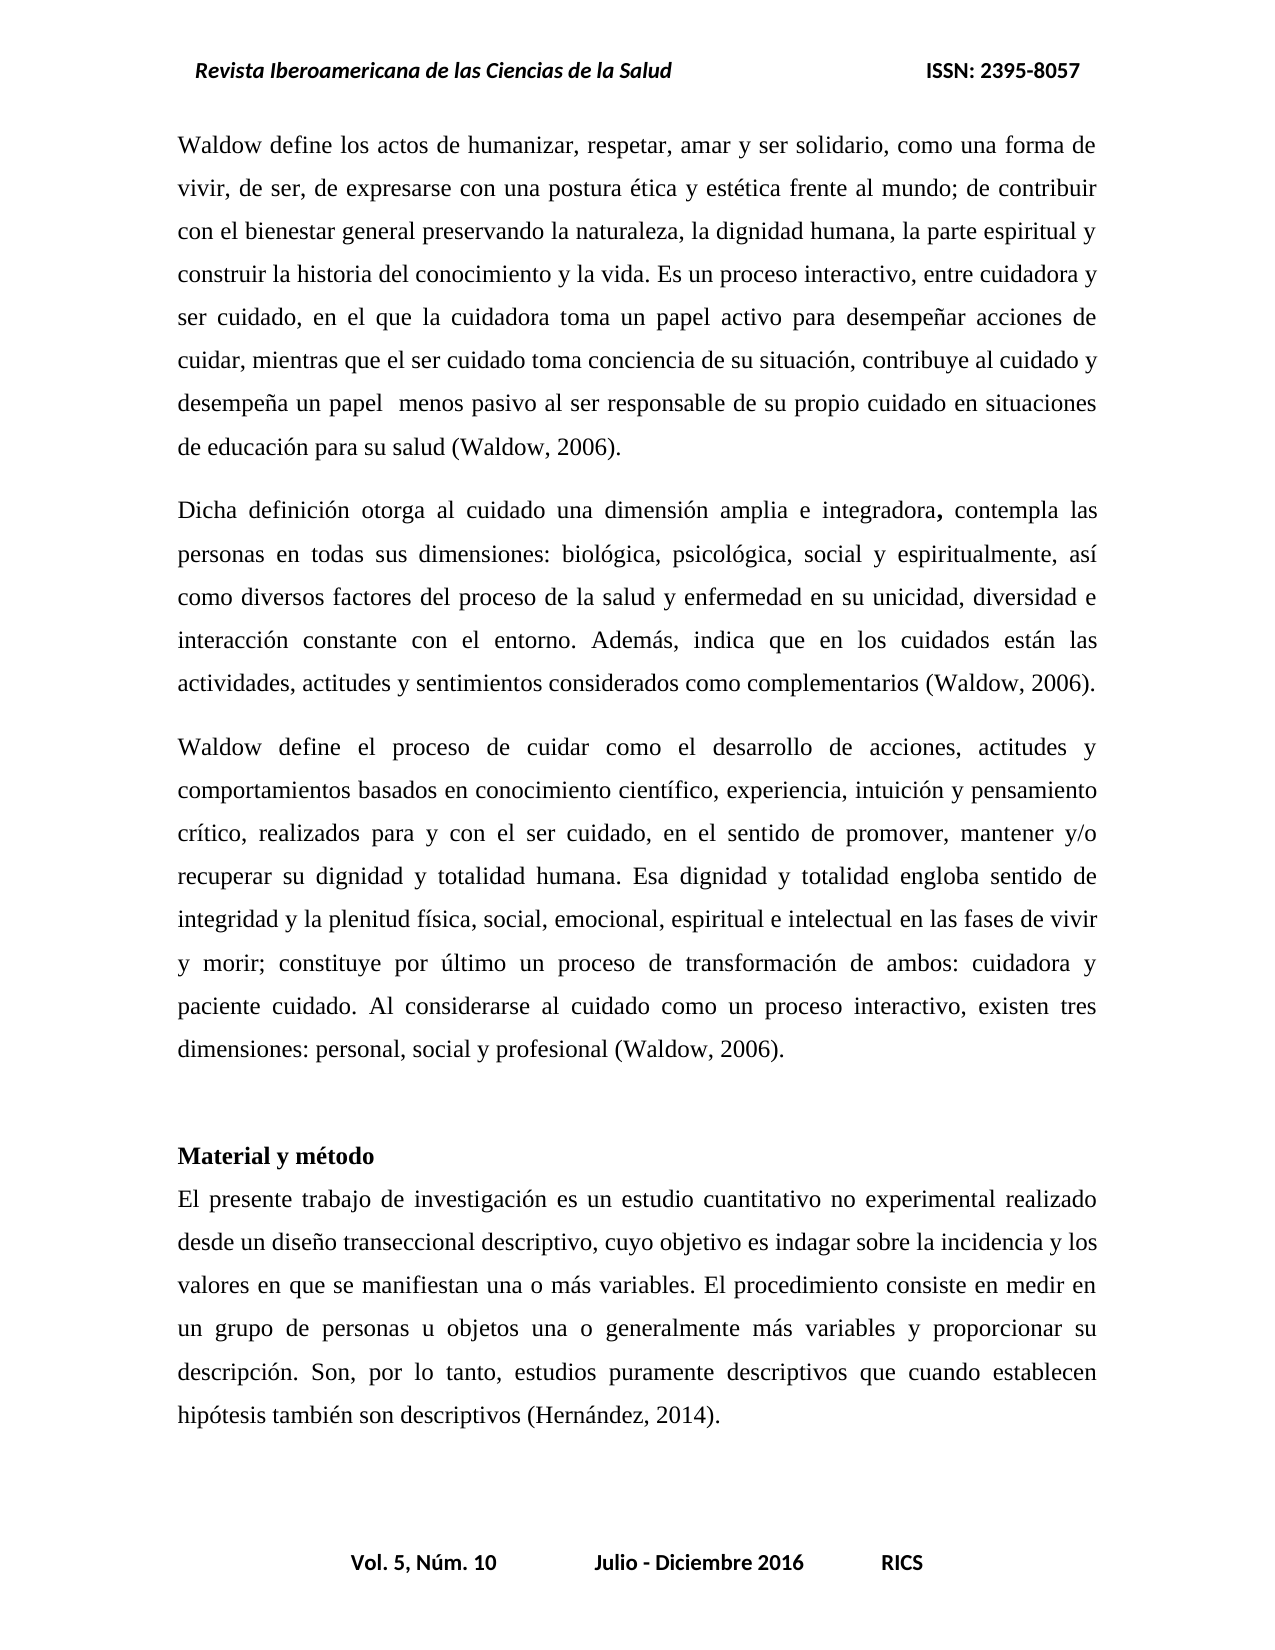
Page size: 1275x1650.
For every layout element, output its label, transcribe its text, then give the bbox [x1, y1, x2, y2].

text El presente trabajo de investigación es un estudio cuantitativo no experimental realizado desde un diseño transeccional descriptivo, cuyo objetivo es indagar sobre la incidencia y los valores en que se manifiestan una o más variables. El procedimiento consiste en medir en un grupo de personas u objetos una o generalmente más variables y proporcionar su descripción. Son, por lo tanto, estudios puramente descriptivos que cuando establecen hipótesis también son descriptivos (Hernández, 2014). [177, 1184, 1098, 1428]
text Material y método [177, 1141, 1098, 1170]
text Waldow define los actos de humanizar, respetar, amar y ser solidario, como una forma de vivir, de ser, de expresarse con una postura ética y estética frente al mundo; de contribuir con el bienestar general preservando la naturaleza, la dignidad humana, la parte espiritual y construir la historia del conocimiento y la vida. Es un proceso interactivo, entre cuidadora y ser cuidado, en el que la cuidadora toma un papel activo para desempeñar acciones de cuidar, mientras que el ser cuidado toma conciencia de su situación, contribuye al cuidado y desempeña un papel menos pasivo al ser responsable de su propio cuidado en situaciones de educación para su salud (Waldow, 2006). [177, 130, 1098, 460]
text Waldow define el proceso de cuidar como el desarrollo de acciones, actitudes y comportamientos basados en conocimiento científico, experiencia, intuición y pensamiento crítico, realizados para y con el ser cuidado, en el sentido de promover, mantener y/o recuperar su dignidad y totalidad humana. Esa dignidad y totalidad engloba sentido de integridad y la plenitud física, social, emocional, espiritual e intelectual en las fases de vivir y morir; constituye por último un proceso de transformación de ambos: cuidadora y paciente cuidado. Al considerarse al cuidado como un proceso interactivo, existen tres dimensiones: personal, social y profesional (Waldow, 2006). [177, 732, 1098, 1063]
text Dicha definición otorga al cuidado una dimensión amplia e integradora, contempla las personas en todas sus dimensiones: biológica, psicológica, social y espiritualmente, así como diversos factores del proceso de la salud y enfermedad en su unicidad, diversidad e interacción constante con el entorno. Además, indica que en los cuidados están las actividades, actitudes y sentimientos considerados como complementarios (Waldow, 2006). [177, 496, 1098, 697]
